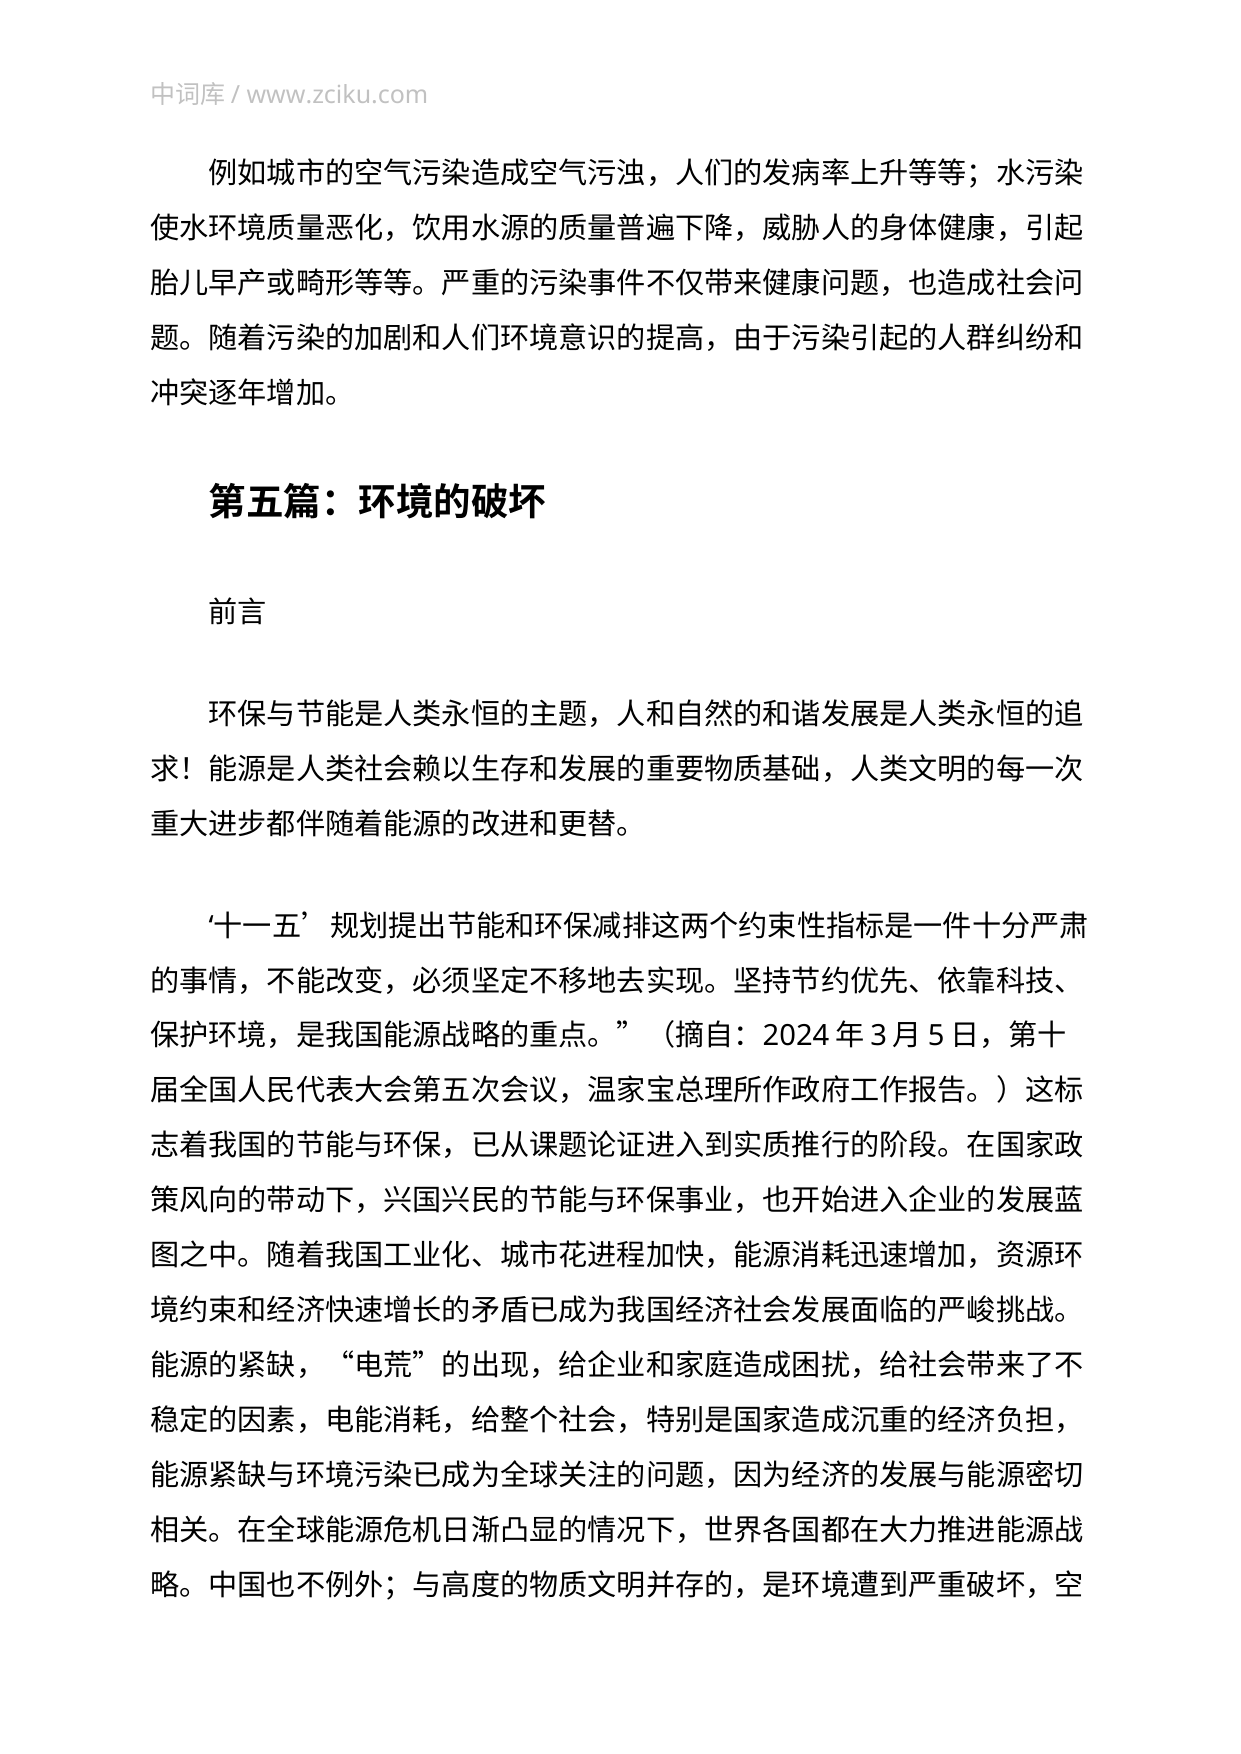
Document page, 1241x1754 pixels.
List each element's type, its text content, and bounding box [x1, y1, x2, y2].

text 环保与节能是人类永恒的主题，人和自然的和谐发展是人类永恒的追求！能源是人类社会赖以生存和发展的重要物质基础，人类文明的每一次重大进步都伴随着能源的改进和更替。 [150, 691, 1090, 843]
text 前言 [150, 589, 1090, 631]
text 例如城市的空气污染造成空气污浊，人们的发病率上升等等；水污染使水环境质量恶化，饮用水源的质量普遍下降，威胁人的身体健康，引起胎儿早产或畸形等等。严重的污染事件不仅带来健康问题，也造成社会问题。随着污染的加剧和人们环境意识的提高，由于污染引起的人群纠纷和冲突逐年增加。 [150, 150, 1090, 412]
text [150, 902, 1090, 1603]
text 第五篇：环境的破坏 [150, 471, 1090, 526]
